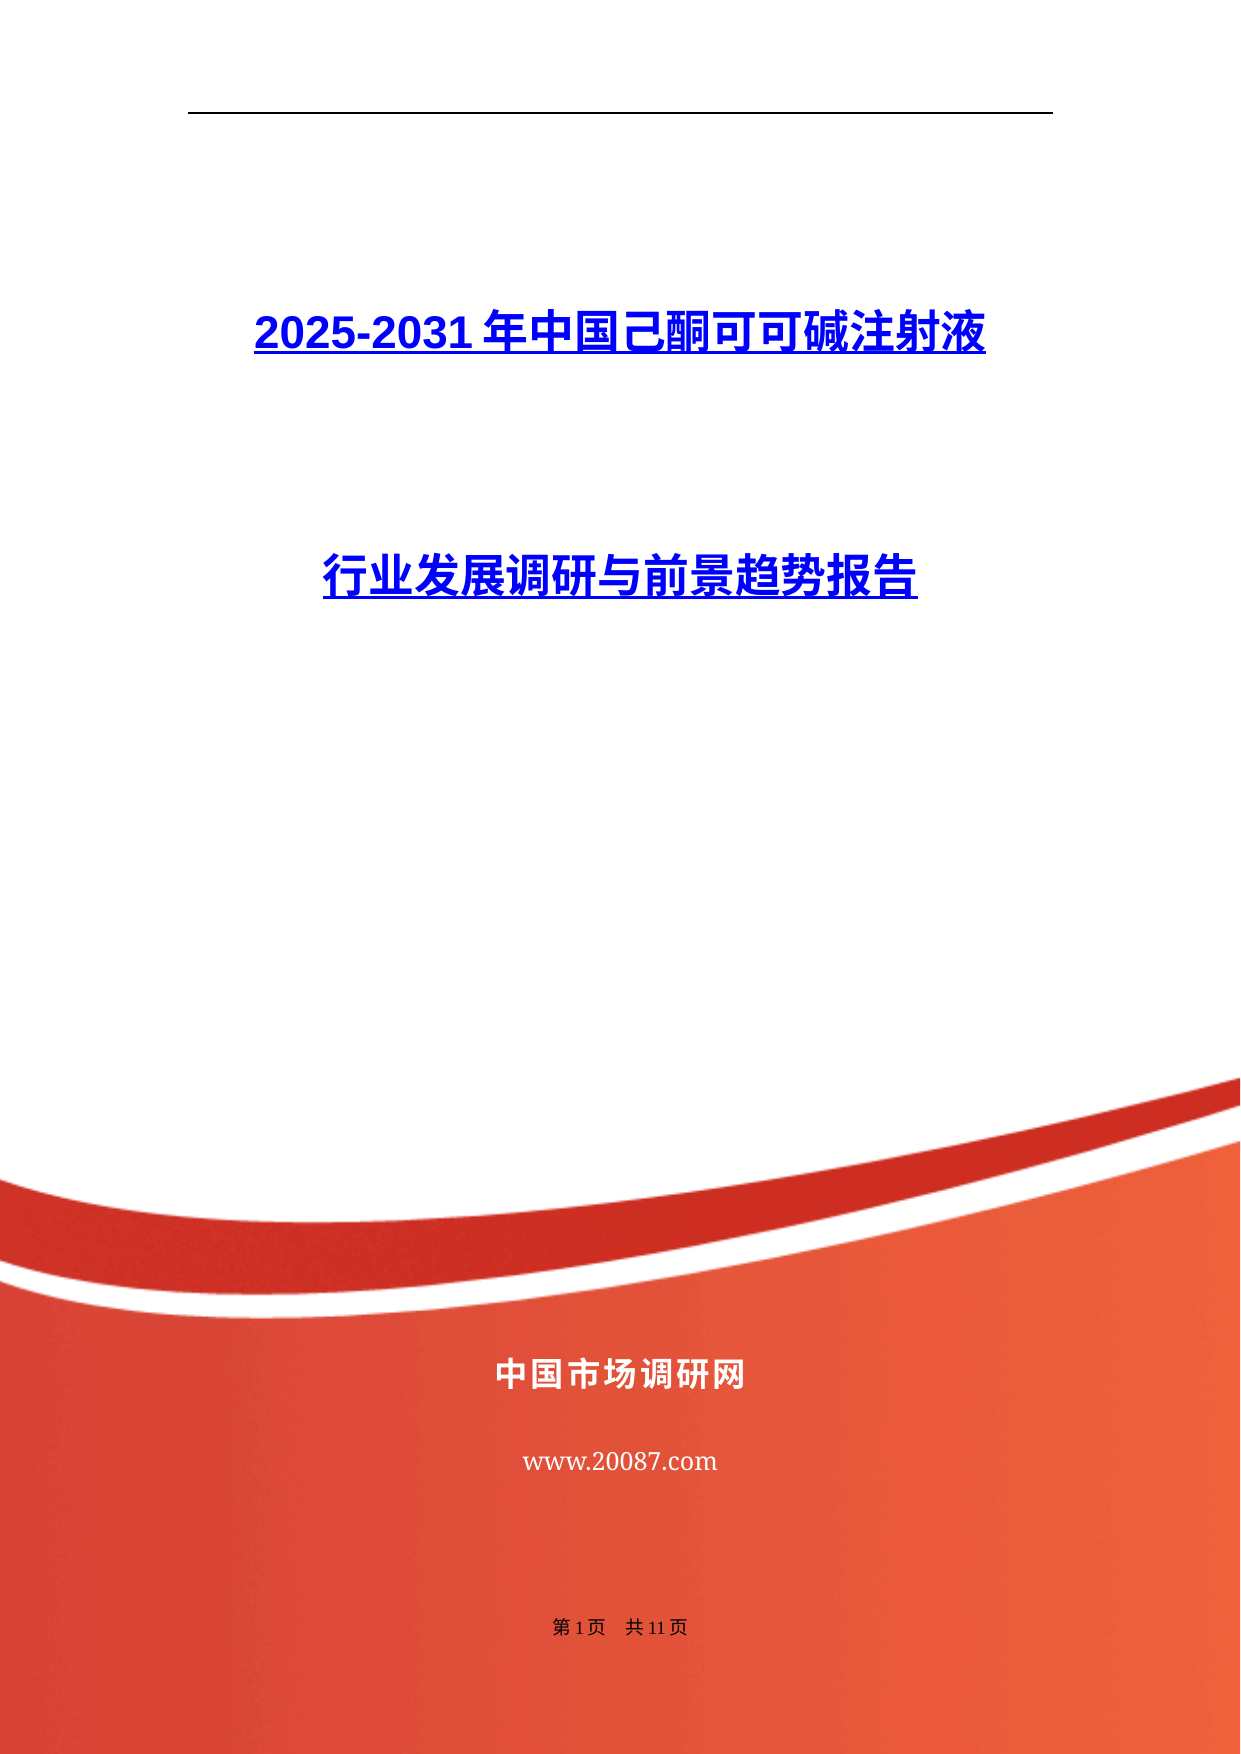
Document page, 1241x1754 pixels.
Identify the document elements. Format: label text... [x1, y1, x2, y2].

picture [0, 1006, 1241, 1754]
table_header 2025-2031年中国己酮可可碱注射液行业发展调研与前景趋势报告 [188, 207, 1053, 773]
subtitle 中国市场调研网 [187, 1339, 1053, 1404]
text www.20087.com [187, 1428, 1053, 1493]
